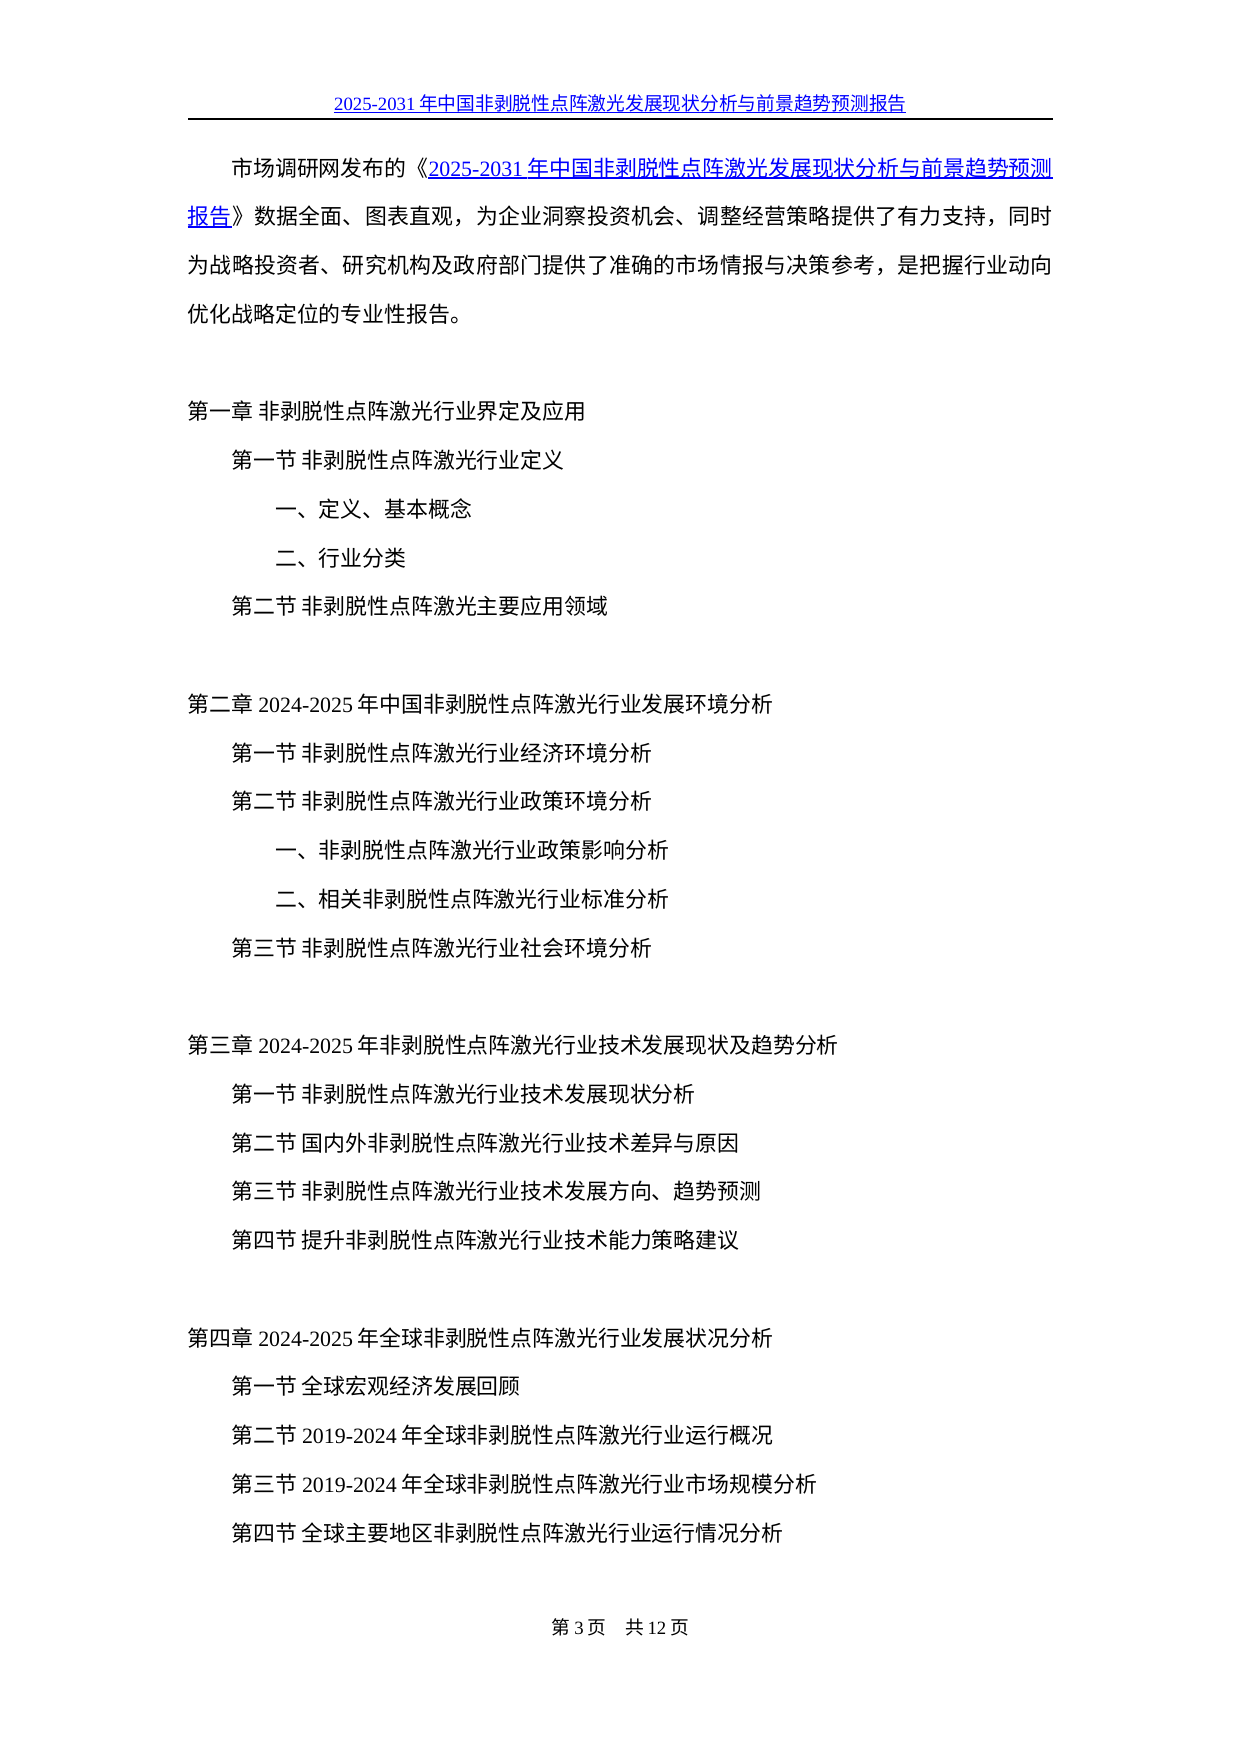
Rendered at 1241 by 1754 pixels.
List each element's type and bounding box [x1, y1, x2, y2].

text [187, 150, 1053, 1548]
